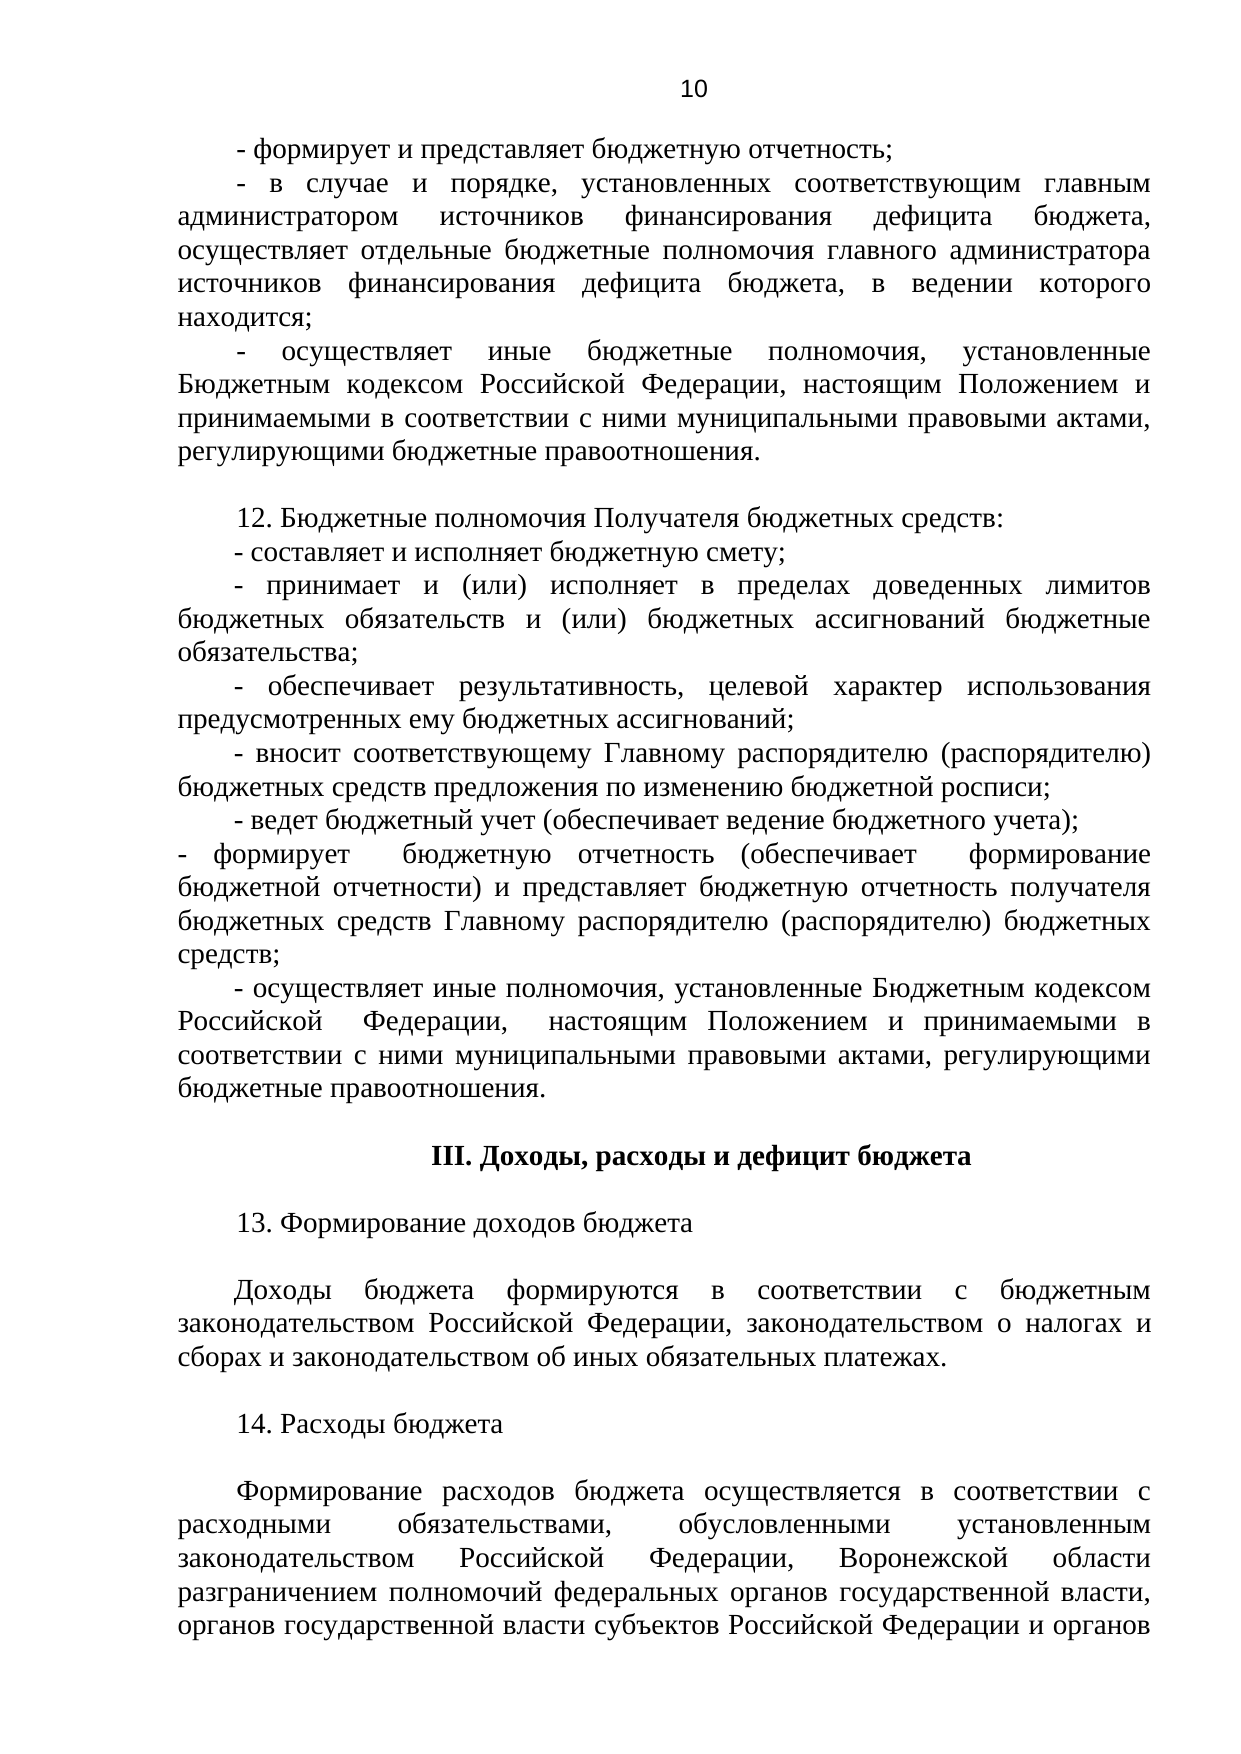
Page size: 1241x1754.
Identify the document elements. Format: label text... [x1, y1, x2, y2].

text Доходы бюджета формируются в соответствии с бюджетным законодательством Российской Федерации, законодательством о налогах и сборах и законодательством об иных обязательных платежах. [177, 1272, 1152, 1372]
text - формирует и представляет бюджетную отчетность; [177, 131, 1152, 165]
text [177, 1473, 1152, 1641]
text - формирует бюджетную отчетность (обеспечивает формирование бюджетной отчетности) и представляет бюджетную отчетность получателя бюджетных средств Главному распорядителю (распорядителю) бюджетных средств; [177, 836, 1152, 970]
text - в случае и порядке, установленных соответствующим главным администратором источников финансирования дефицита бюджета, осуществляет отдельные бюджетные полномочия главного администратора источников финансирования дефицита бюджета, в ведении которого находится; [177, 165, 1152, 333]
text 12. Бюджетные полномочия Получателя бюджетных средств: [177, 500, 1152, 534]
text - осуществляет иные бюджетные полномочия, установленные Бюджетным кодексом Российской Федерации, настоящим Положением и принимаемыми в соответствии с ними муниципальными правовыми актами, регулирующими бюджетные правоотношения. [177, 333, 1152, 467]
text - вносит соответствующему Главному распорядителю (распорядителю) бюджетных средств предложения по изменению бюджетной росписи; [177, 735, 1152, 802]
text - составляет и исполняет бюджетную смету; [177, 534, 1152, 567]
text - принимает и (или) исполняет в пределах доведенных лимитов бюджетных обязательств и (или) бюджетных ассигнований бюджетные обязательства; [177, 567, 1152, 668]
text 13. Формирование доходов бюджета [177, 1205, 1152, 1238]
text - ведет бюджетный учет (обеспечивает ведение бюджетного учета); [177, 802, 1152, 836]
text - осуществляет иные полномочия, установленные Бюджетным кодексом Российской Федерации, настоящим Положением и принимаемыми в соответствии с ними муниципальными правовыми актами, регулирующими бюджетные правоотношения. [177, 970, 1152, 1104]
text - обеспечивает результативность, целевой характер использования предусмотренных ему бюджетных ассигнований; [177, 668, 1152, 735]
text 14. Расходы бюджета [177, 1406, 1152, 1439]
text III. Доходы, расходы и дефицит бюджета [177, 1138, 1152, 1171]
